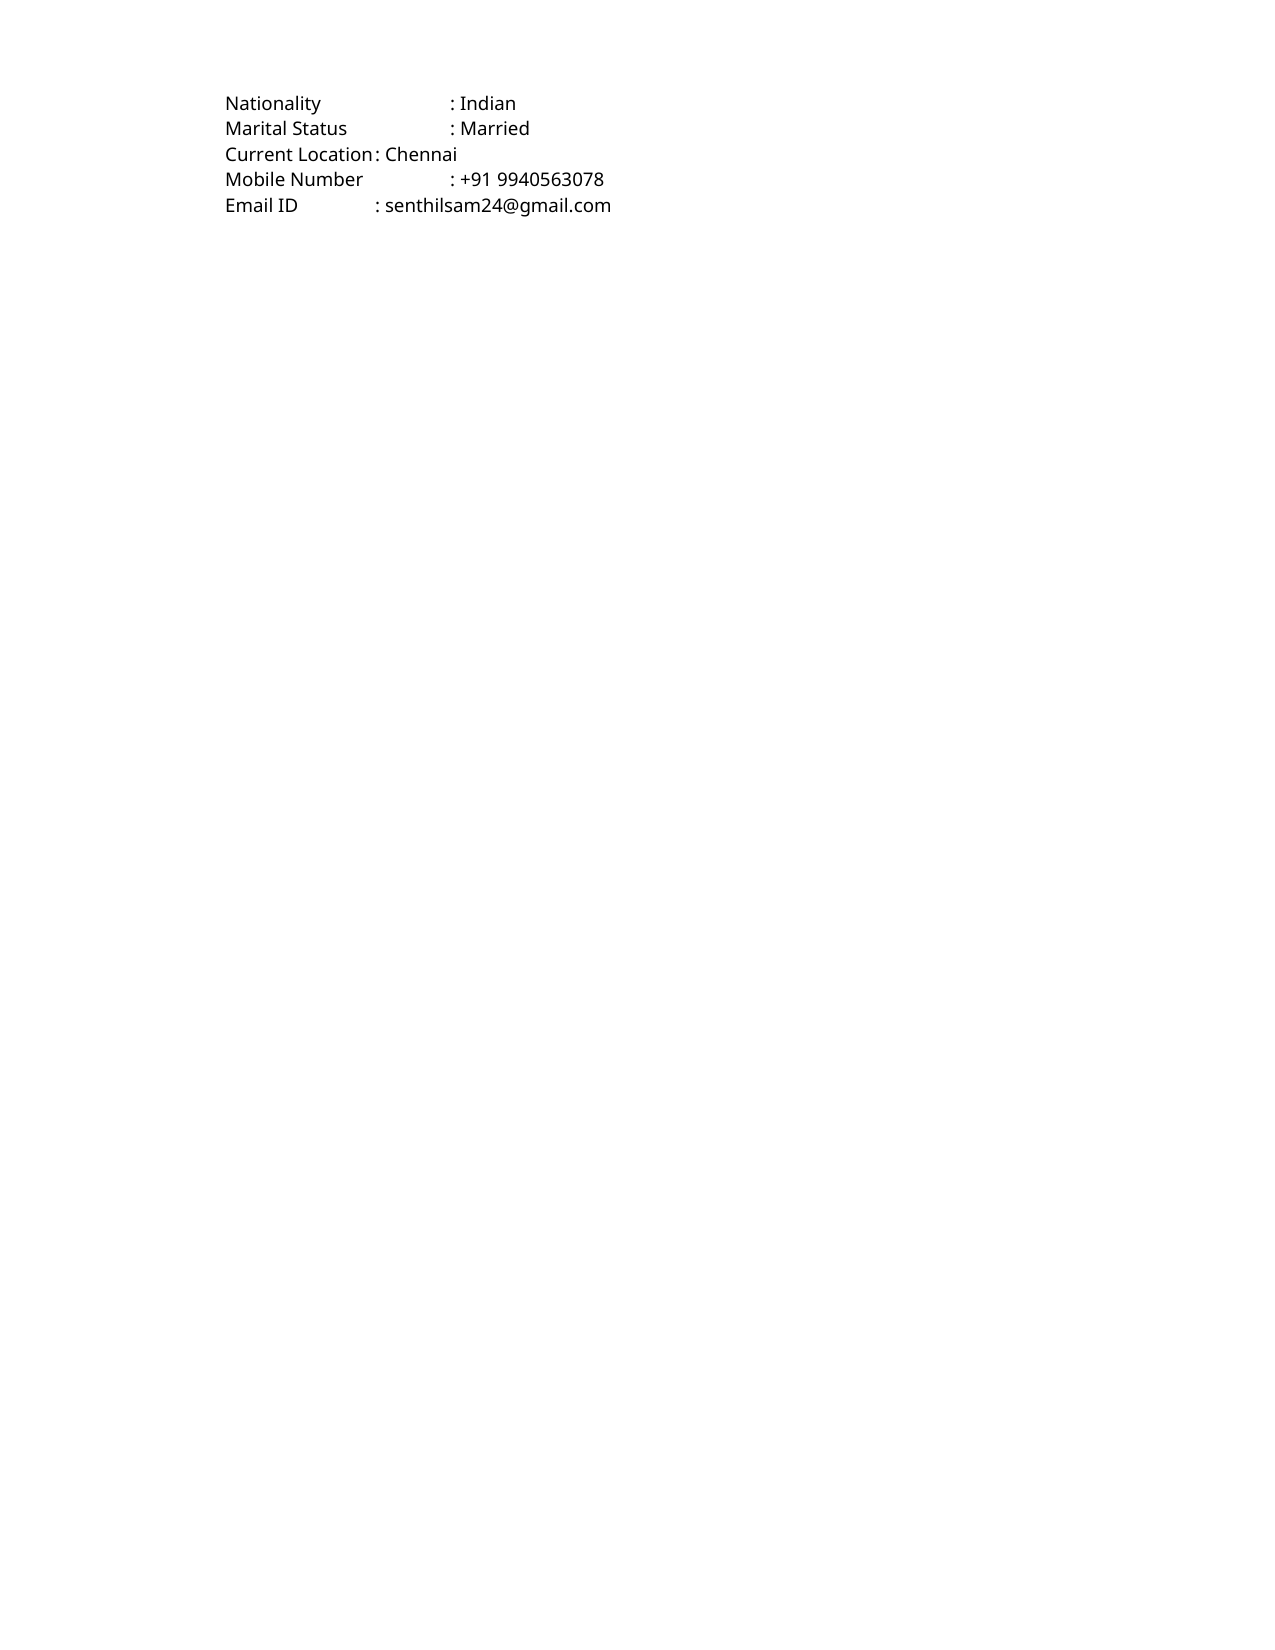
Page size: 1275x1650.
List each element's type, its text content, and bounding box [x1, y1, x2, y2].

list Current Location : Chennai [150, 141, 1125, 167]
list Email ID : senthilsam24@gmail.com [150, 192, 1125, 218]
list Nationality : Indian [150, 90, 1125, 116]
list Marital Status : Married [150, 116, 1125, 141]
list Mobile Number : +91 9940563078 [150, 167, 1125, 192]
